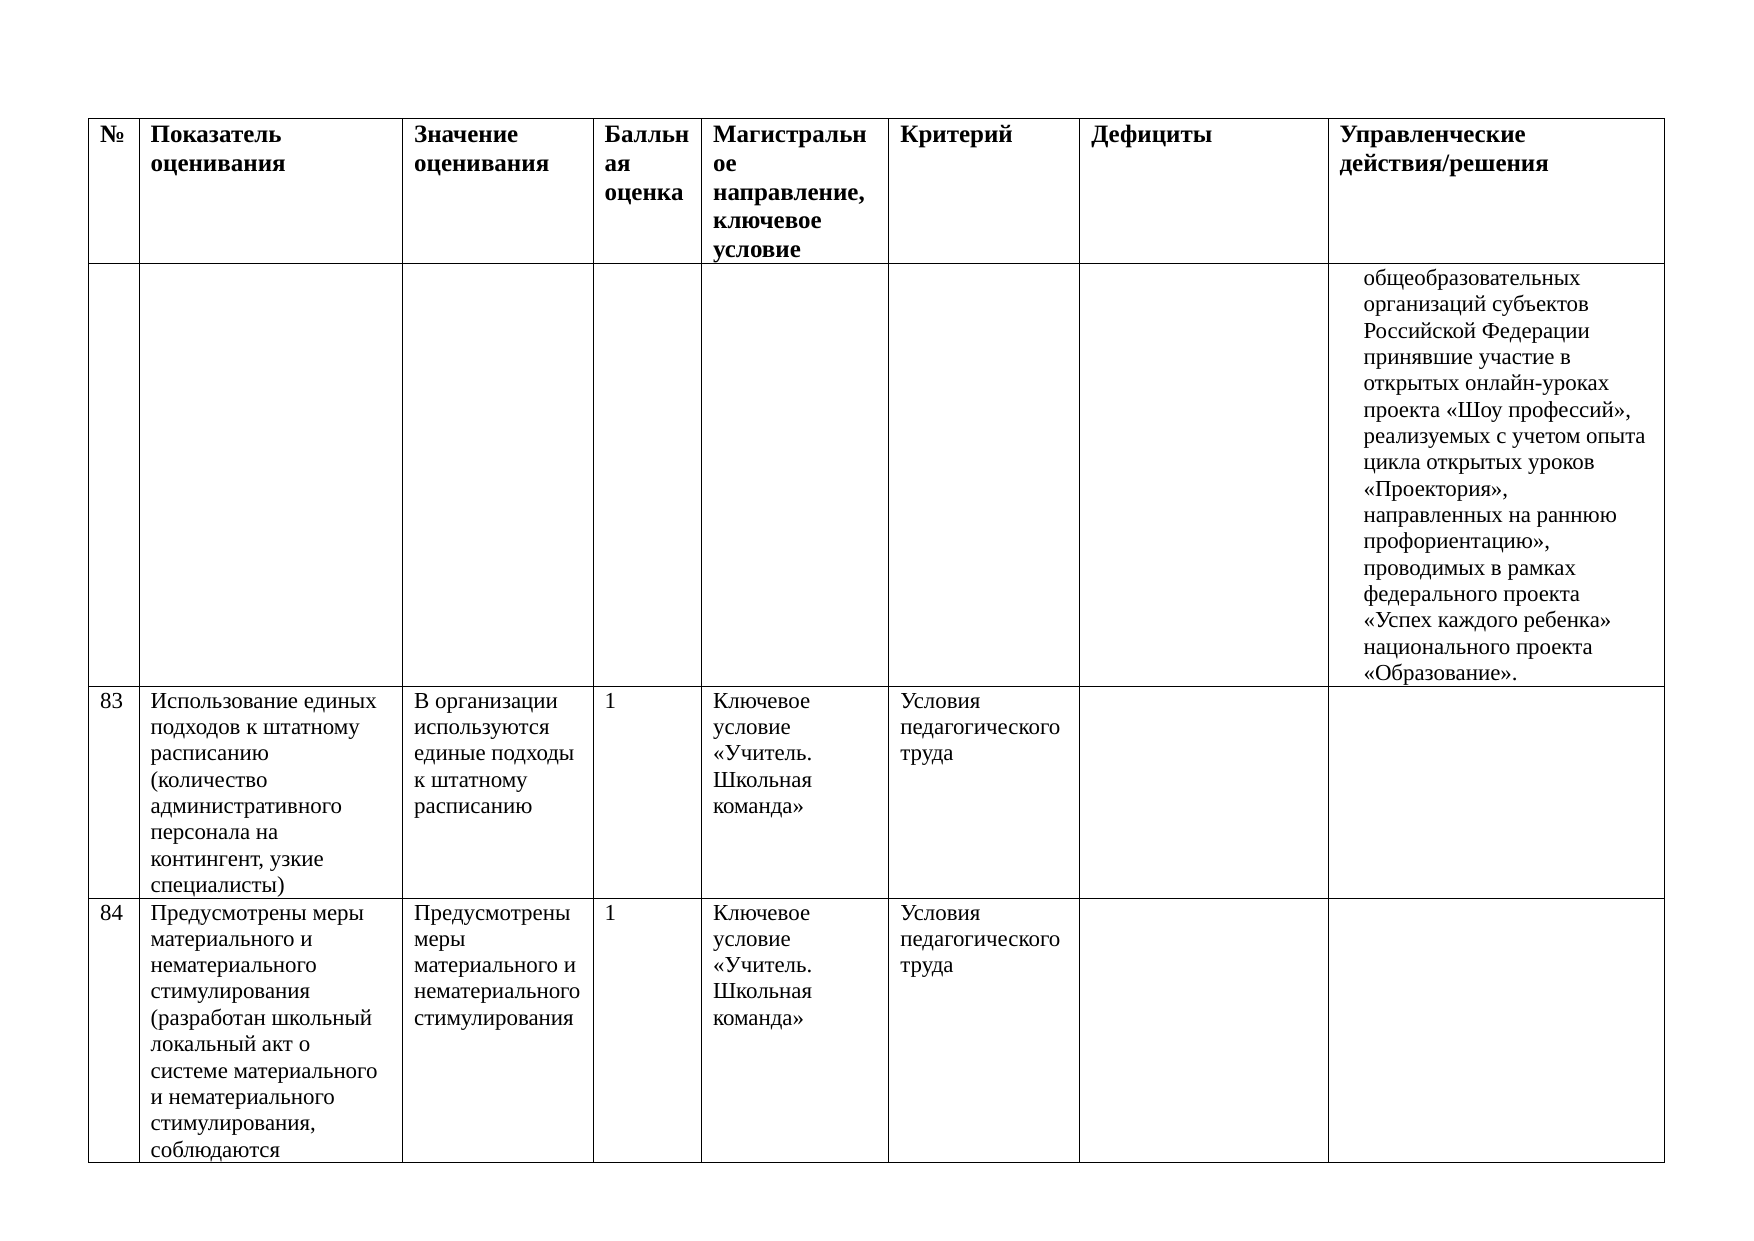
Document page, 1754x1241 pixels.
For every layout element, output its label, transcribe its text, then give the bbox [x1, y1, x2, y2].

table_cell 84 [89, 899, 139, 1162]
table_cell Условия педагогического труда [889, 899, 1079, 1162]
table_cell [1080, 899, 1328, 1162]
table_cell Условия педагогического труда [889, 687, 1079, 897]
table_header Управленческие действия/решения [1329, 119, 1664, 263]
table_header Значение оценивания [403, 119, 593, 263]
table_header Магистральное направление, ключевое условие [702, 119, 888, 263]
table_cell 83 [89, 687, 139, 897]
table_cell [1329, 687, 1664, 897]
table_header Показатель оценивания [140, 119, 402, 263]
table_header Балльная оценка [594, 119, 701, 263]
table_cell В организации используются единые подходы к штатному расписанию [403, 687, 593, 897]
table_header Дефициты [1080, 119, 1328, 263]
table_cell Использование единых подходов к штатному расписанию (количество административного персонала на контингент, узкие специалисты) [140, 687, 402, 897]
table_cell [1329, 899, 1664, 1162]
table_cell [1080, 687, 1328, 897]
table_header Критерий [889, 119, 1079, 263]
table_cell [702, 899, 888, 1162]
table_header № [89, 119, 139, 263]
table_cell Ключевое условие «Учитель. Школьная команда» [702, 687, 888, 897]
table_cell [403, 899, 593, 1162]
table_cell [140, 899, 402, 1162]
table_cell 1 [594, 687, 701, 897]
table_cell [1080, 264, 1328, 686]
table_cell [1329, 264, 1664, 686]
table_cell 1 [594, 899, 701, 1162]
